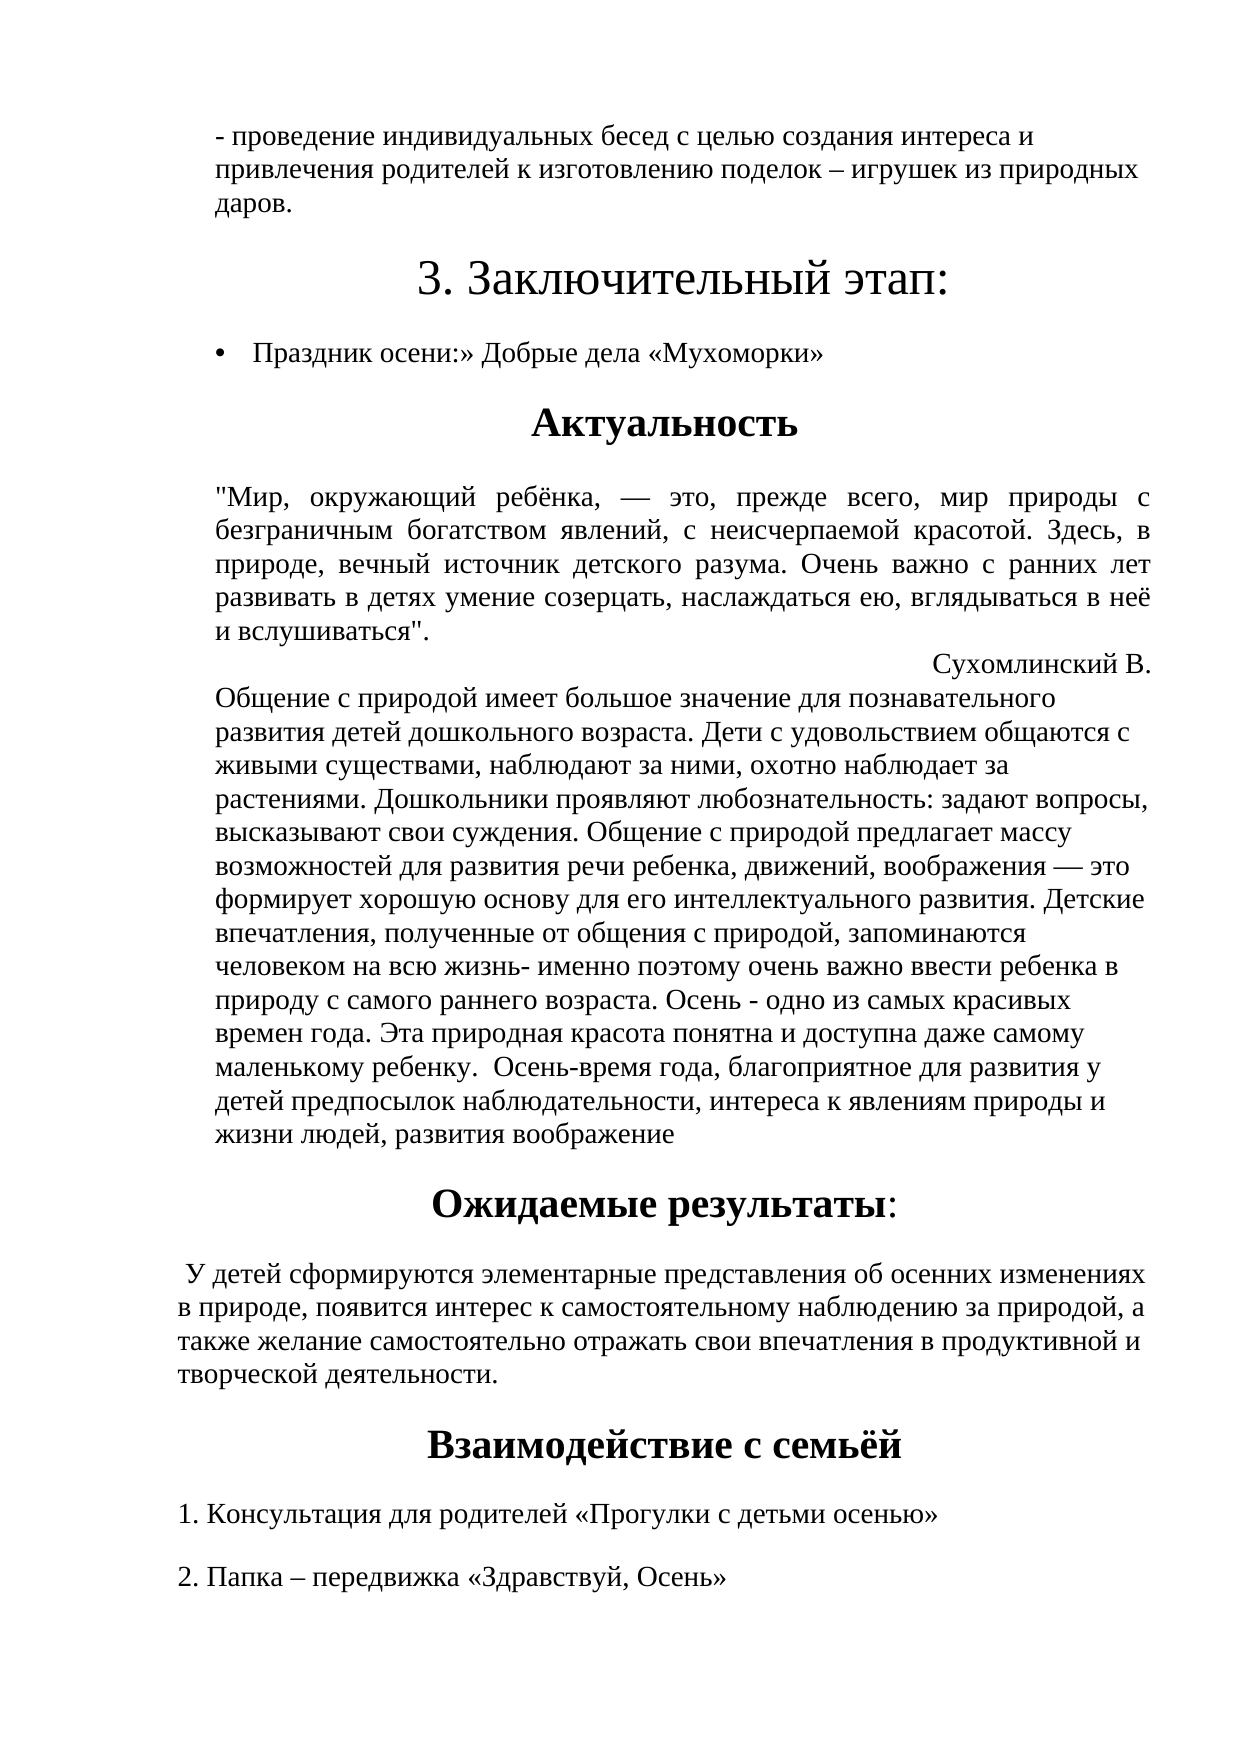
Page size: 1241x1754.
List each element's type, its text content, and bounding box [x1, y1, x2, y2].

text 3. Заключительный этап: [215, 469, 1152, 527]
text Актуальность [177, 619, 1152, 667]
list Праздник осени:» Добрые дела «Мухоморки» [215, 556, 1152, 590]
text У детей сформируются элементарные представления об осенних изменениях в природе, появится интерес к самостоятельному наблюдению за природой, а также желание самостоятельно отражать свои впечатления в продуктивной и творческой деятельности. [177, 1478, 1152, 1612]
text Общение с природой имеет большое значение для познавательного развития детей дошкольного возраста. Дети с удовольствием общаются с живыми существами, наблюдают за ними, охотно наблюдает за растениями. Дошкольники проявляют любознательность: задают вопросы, высказывают свои суждения. Общение с природой предлагает массу возможностей для развития речи ребенка, движений, воображения — это формирует хорошую основу для его интеллектуального развития. Детские впечатления, полученные от общения с природой, запоминаются человеком на всю жизнь- именно поэтому очень важно ввести ребенка в природу с самого раннего возраста. Осень - одно из самых красивых времен года. Эта природная красота понятна и доступна даже самому маленькому ребенку. Осень-время года, благоприятное для развития у детей предпосылок наблюдательности, интереса к явлениям природы и жизни людей, развития воображение [215, 902, 1152, 1371]
text - проведение индивидуальных бесед с целью создания интереса и привлечения родителей к изготовлению поделок – игрушек из природных даров. [215, 340, 1152, 440]
text Сухомлинский В. [215, 868, 1152, 902]
text Мероприятия по работе с родителями: [215, 118, 1152, 152]
text Ожидаемые результаты: [177, 1401, 1152, 1448]
text "Мир, окружающий ребёнка, — это, прежде всего, мир природы с безграничным богатством явлений, с неисчерпаемой красотой. Здесь, в природе, вечный источник детского разума. Очень важно с ранних лет развивать в детях умение созерцать, наслаждаться ею, вглядываться в неё и вслушиваться". [215, 701, 1152, 868]
text - изготовление печатных консультаций по теме «Осень [215, 181, 1152, 214]
text - организация выставок детских работ: рисунков, аппликаций, поделок из природного материала, пластилина, семян. [215, 243, 1152, 311]
